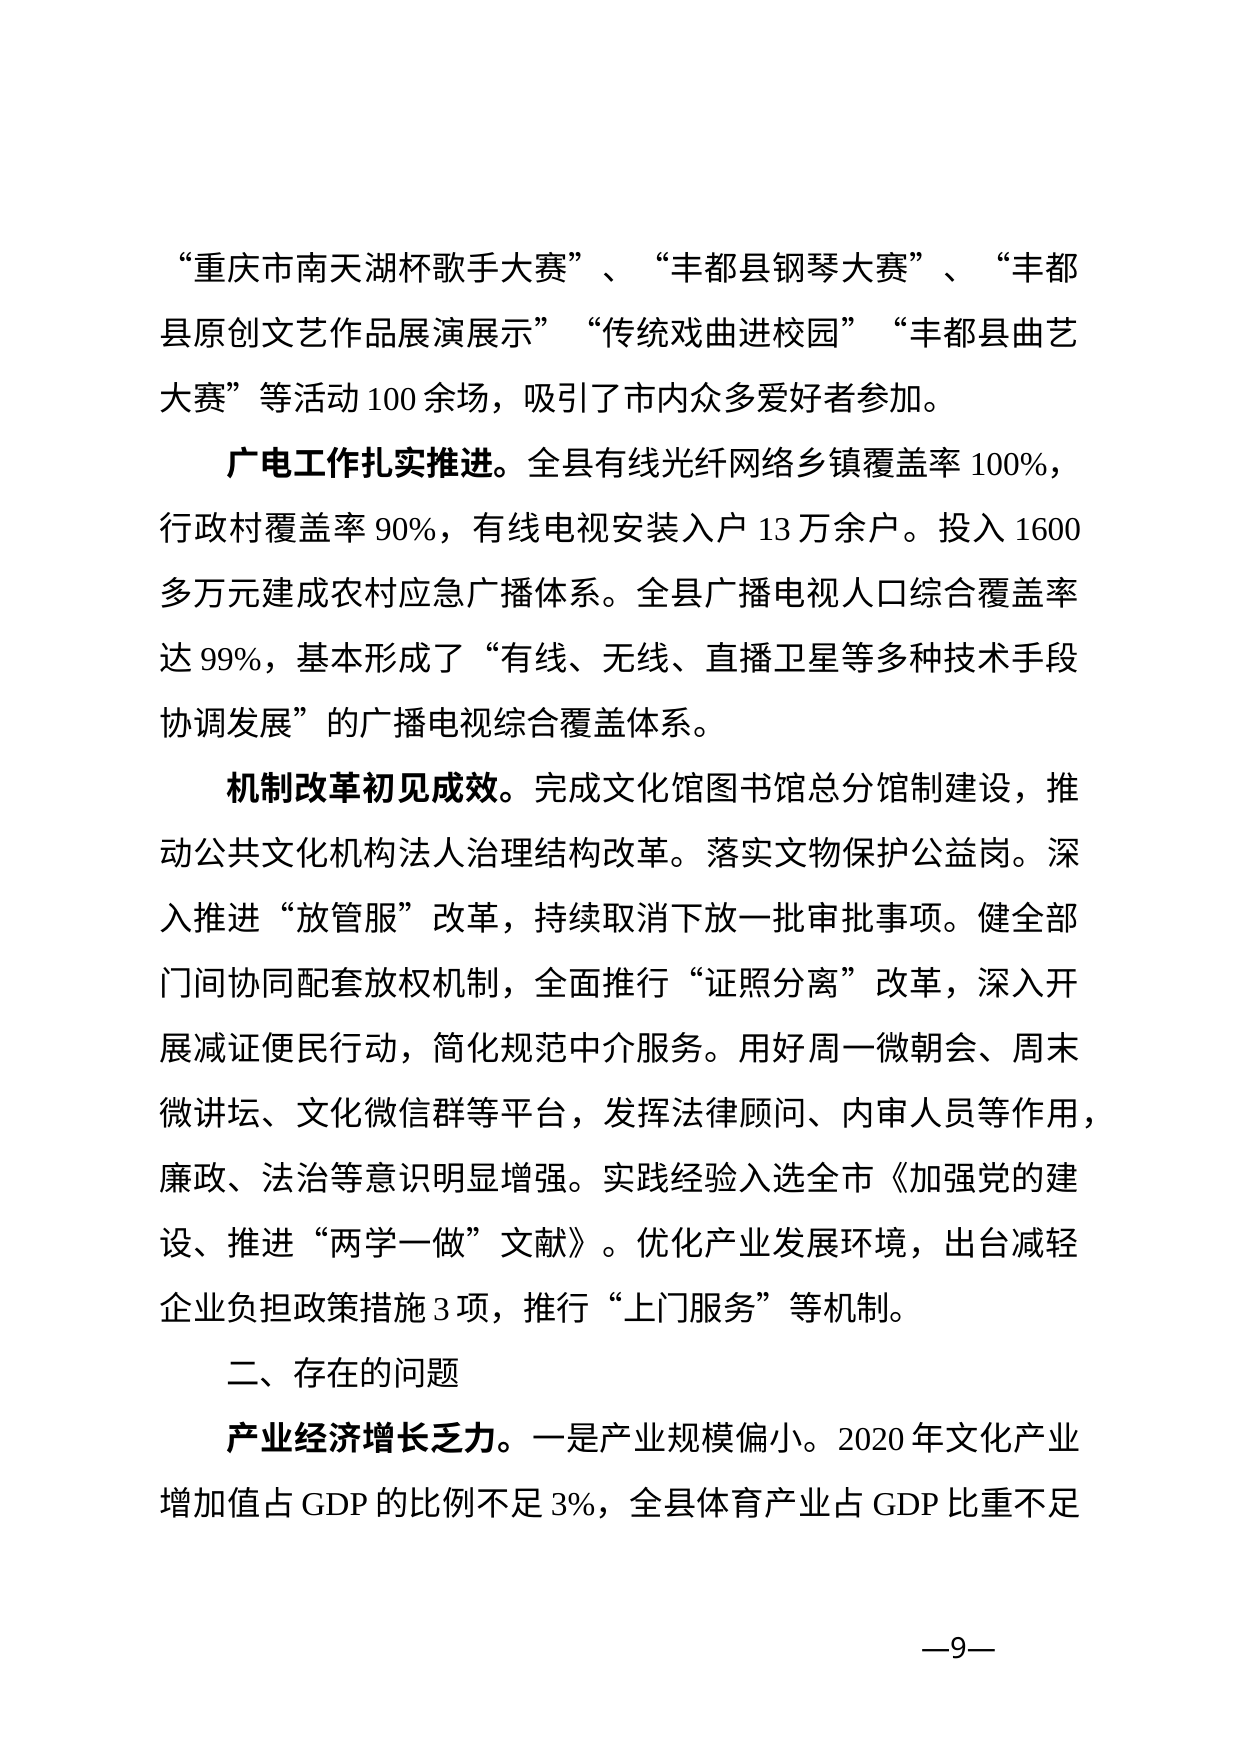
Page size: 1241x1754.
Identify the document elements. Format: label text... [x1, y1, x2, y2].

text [159, 1403, 1081, 1533]
text 广电工作扎实推进。全县有线光纤网络乡镇覆盖率100%，行政村覆盖率90%，有线电视安装入户13万余户。投入1600多万元建成农村应急广播体系。全县广播电视人口综合覆盖率达99%，基本形成了“有线、无线、直播卫星等多种技术手段协调发展”的广播电视综合覆盖体系。 [159, 428, 1081, 753]
text 机制改革初见成效。完成文化馆图书馆总分馆制建设，推动公共文化机构法人治理结构改革。落实文物保护公益岗。深入推进“放管服”改革，持续取消下放一批审批事项。健全部门间协同配套放权机制，全面推行“证照分离”改革，深入开展减证便民行动，简化规范中介服务。用好周一微朝会、周末微讲坛、文化微信群等平台，发挥法律顾问、内审人员等作用，廉政、法治等意识明显增强。实践经验入选全市《加强党的建设、推进“两学一做”文献》。优化产业发展环境，出台减轻企业负担政策措施3项，推行“上门服务”等机制。 [159, 753, 1081, 1338]
text 二、存在的问题 [159, 1338, 1081, 1403]
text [159, 233, 1081, 428]
